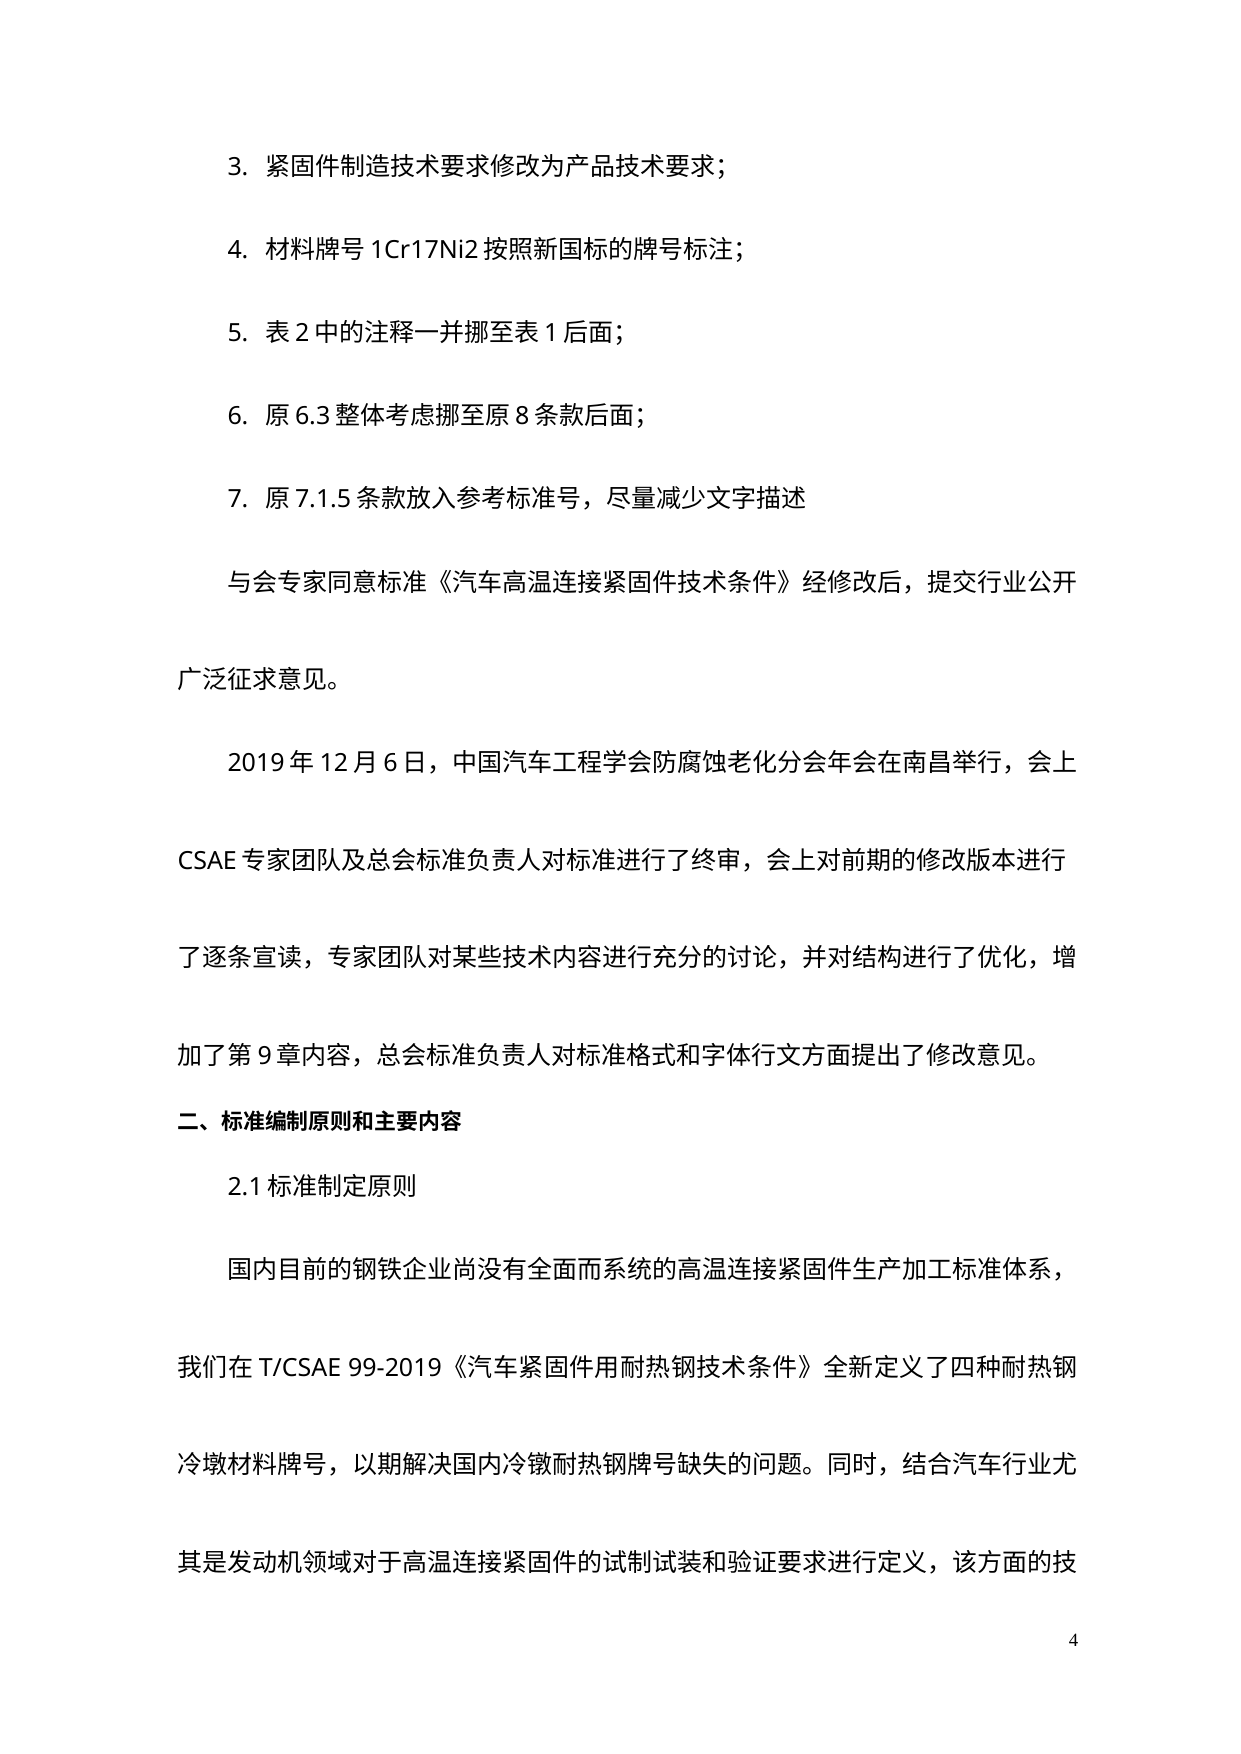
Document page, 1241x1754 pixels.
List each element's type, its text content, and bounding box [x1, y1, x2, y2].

text 6. 原6.3整体考虑挪至原8条款后面； [177, 381, 1078, 446]
text 2.1标准制定原则 [177, 1152, 1078, 1217]
text 与会专家同意标准《汽车高温连接紧固件技术条件》经修改后，提交行业公开广泛征求意见。 [177, 548, 1078, 710]
text 5. 表2中的注释一并挪至表1后面； [177, 298, 1078, 363]
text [177, 1235, 1078, 1593]
text 二、标准编制原则和主要内容 [177, 1104, 1078, 1136]
text 2019年12月6日，中国汽车工程学会防腐蚀老化分会年会在南昌举行，会上CSAE专家团队及总会标准负责人对标准进行了终审，会上对前期的修改版本进行了逐条宣读，专家团队对某些技术内容进行充分的讨论，并对结构进行了优化，增加了第9章内容，总会标准负责人对标准格式和字体行文方面提出了修改意见。 [177, 728, 1078, 1086]
text 7. 原7.1.5条款放入参考标准号，尽量减少文字描述 [177, 464, 1078, 529]
text 3. 紧固件制造技术要求修改为产品技术要求； [177, 132, 1078, 197]
text 4. 材料牌号1Cr17Ni2按照新国标的牌号标注； [177, 215, 1078, 280]
